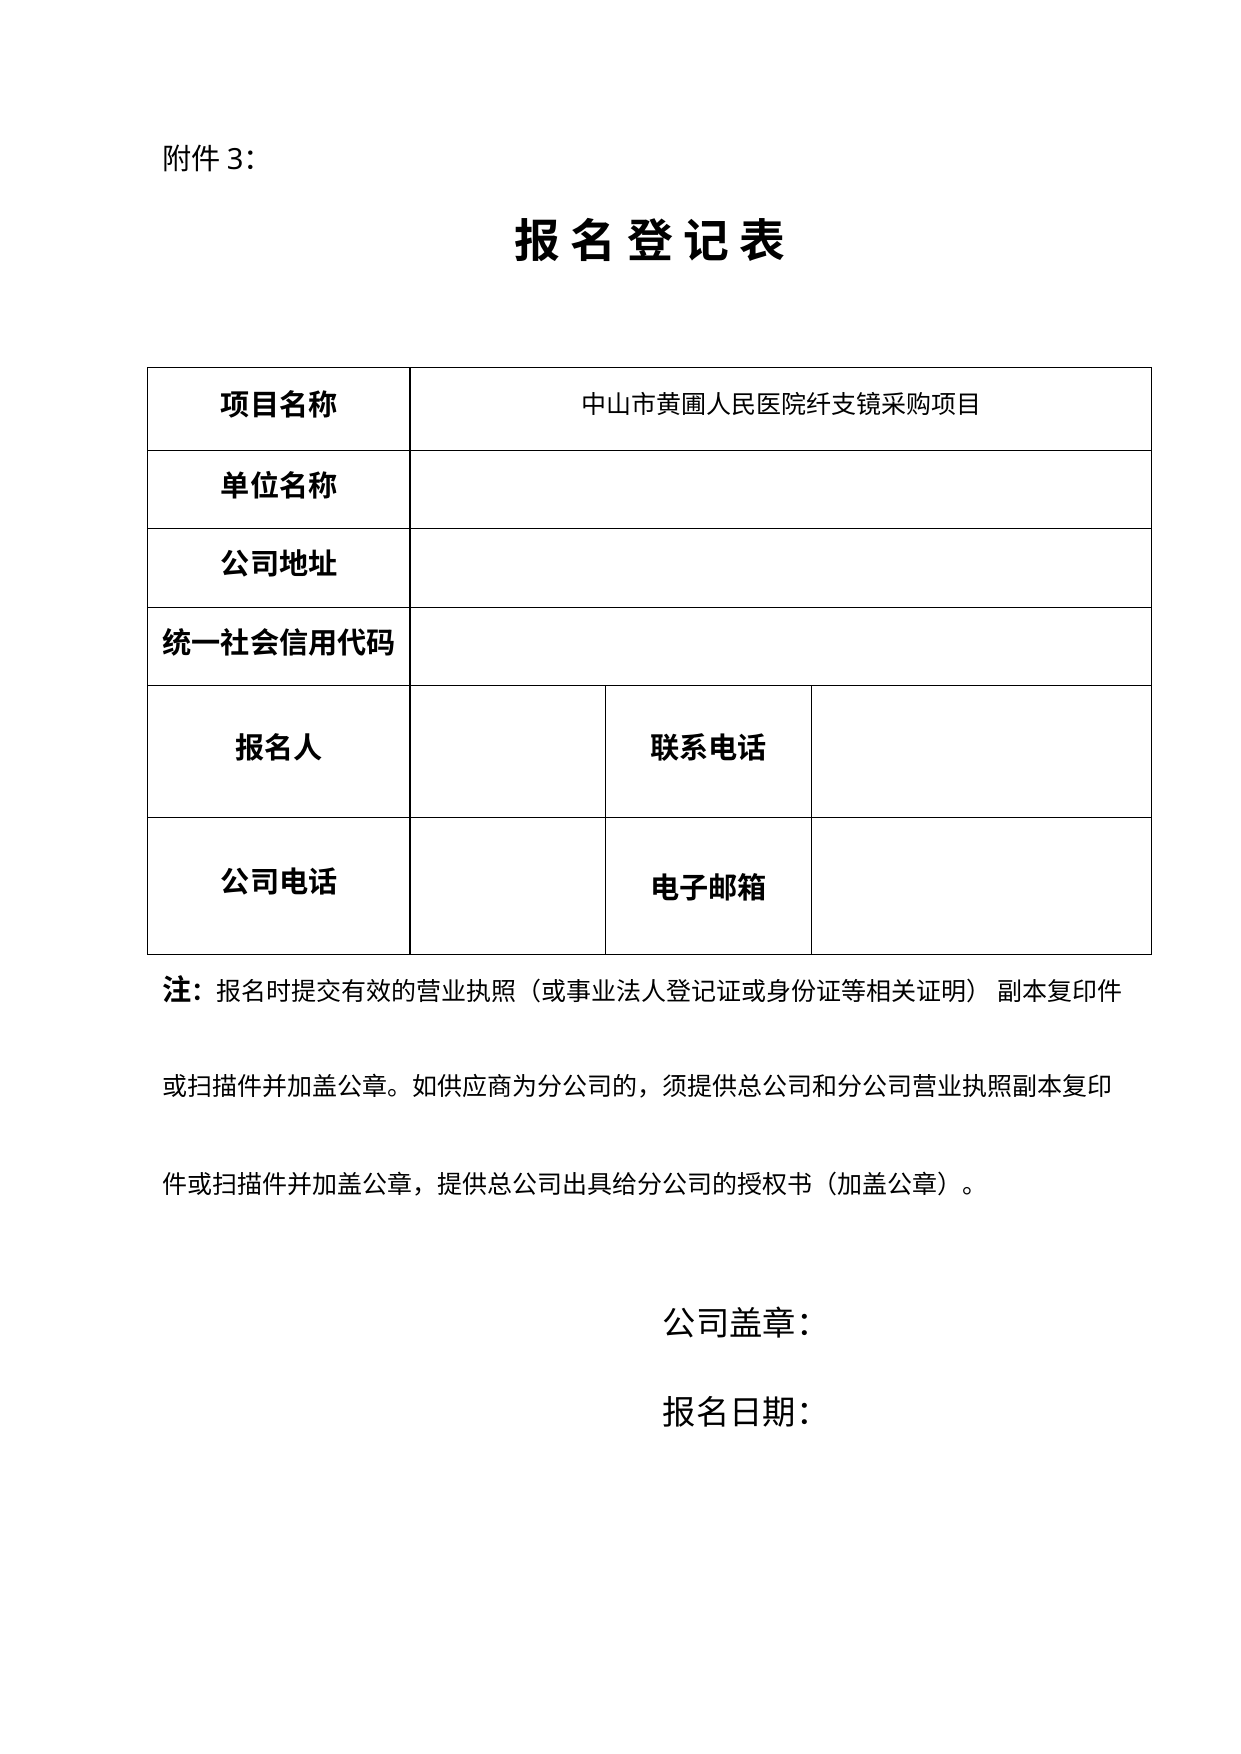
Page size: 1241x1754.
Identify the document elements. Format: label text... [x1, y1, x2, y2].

table_cell [411, 451, 1151, 528]
table_cell [812, 818, 1151, 954]
table_header 中山市黄圃人民医院纤支镜采购项目 [411, 368, 1151, 450]
table_cell [812, 686, 1151, 817]
text 附件3： [162, 124, 1137, 189]
table_cell 电子邮箱 [606, 818, 811, 954]
table_cell 统一社会信用代码 [148, 608, 409, 685]
table_cell 报名人 [148, 686, 409, 817]
table_cell [411, 529, 1151, 607]
text 报 名 登 记 表 [162, 189, 1137, 287]
table_cell 单位名称 [148, 451, 409, 528]
table_cell [411, 608, 1151, 685]
text 公司盖章： [162, 1288, 1137, 1353]
table_cell [411, 686, 605, 817]
table_cell [411, 818, 605, 954]
table_cell 联系电话 [606, 686, 811, 817]
text 报名日期： [162, 1377, 1137, 1442]
table_cell 公司电话 [148, 818, 409, 954]
table_cell 公司地址 [148, 529, 409, 607]
table_header 项目名称 [148, 368, 409, 450]
text 注：报名时提交有效的营业执照（或事业法人登记证或身份证等相关证明） 副本复印件或扫描件并加盖公章。如供应商为分公司的，须提供总公司和分公司营业执照副本复印件或扫描件并加盖公章，提供总公司出具给分公司的授权书（加盖公章）。 [162, 955, 1137, 1215]
